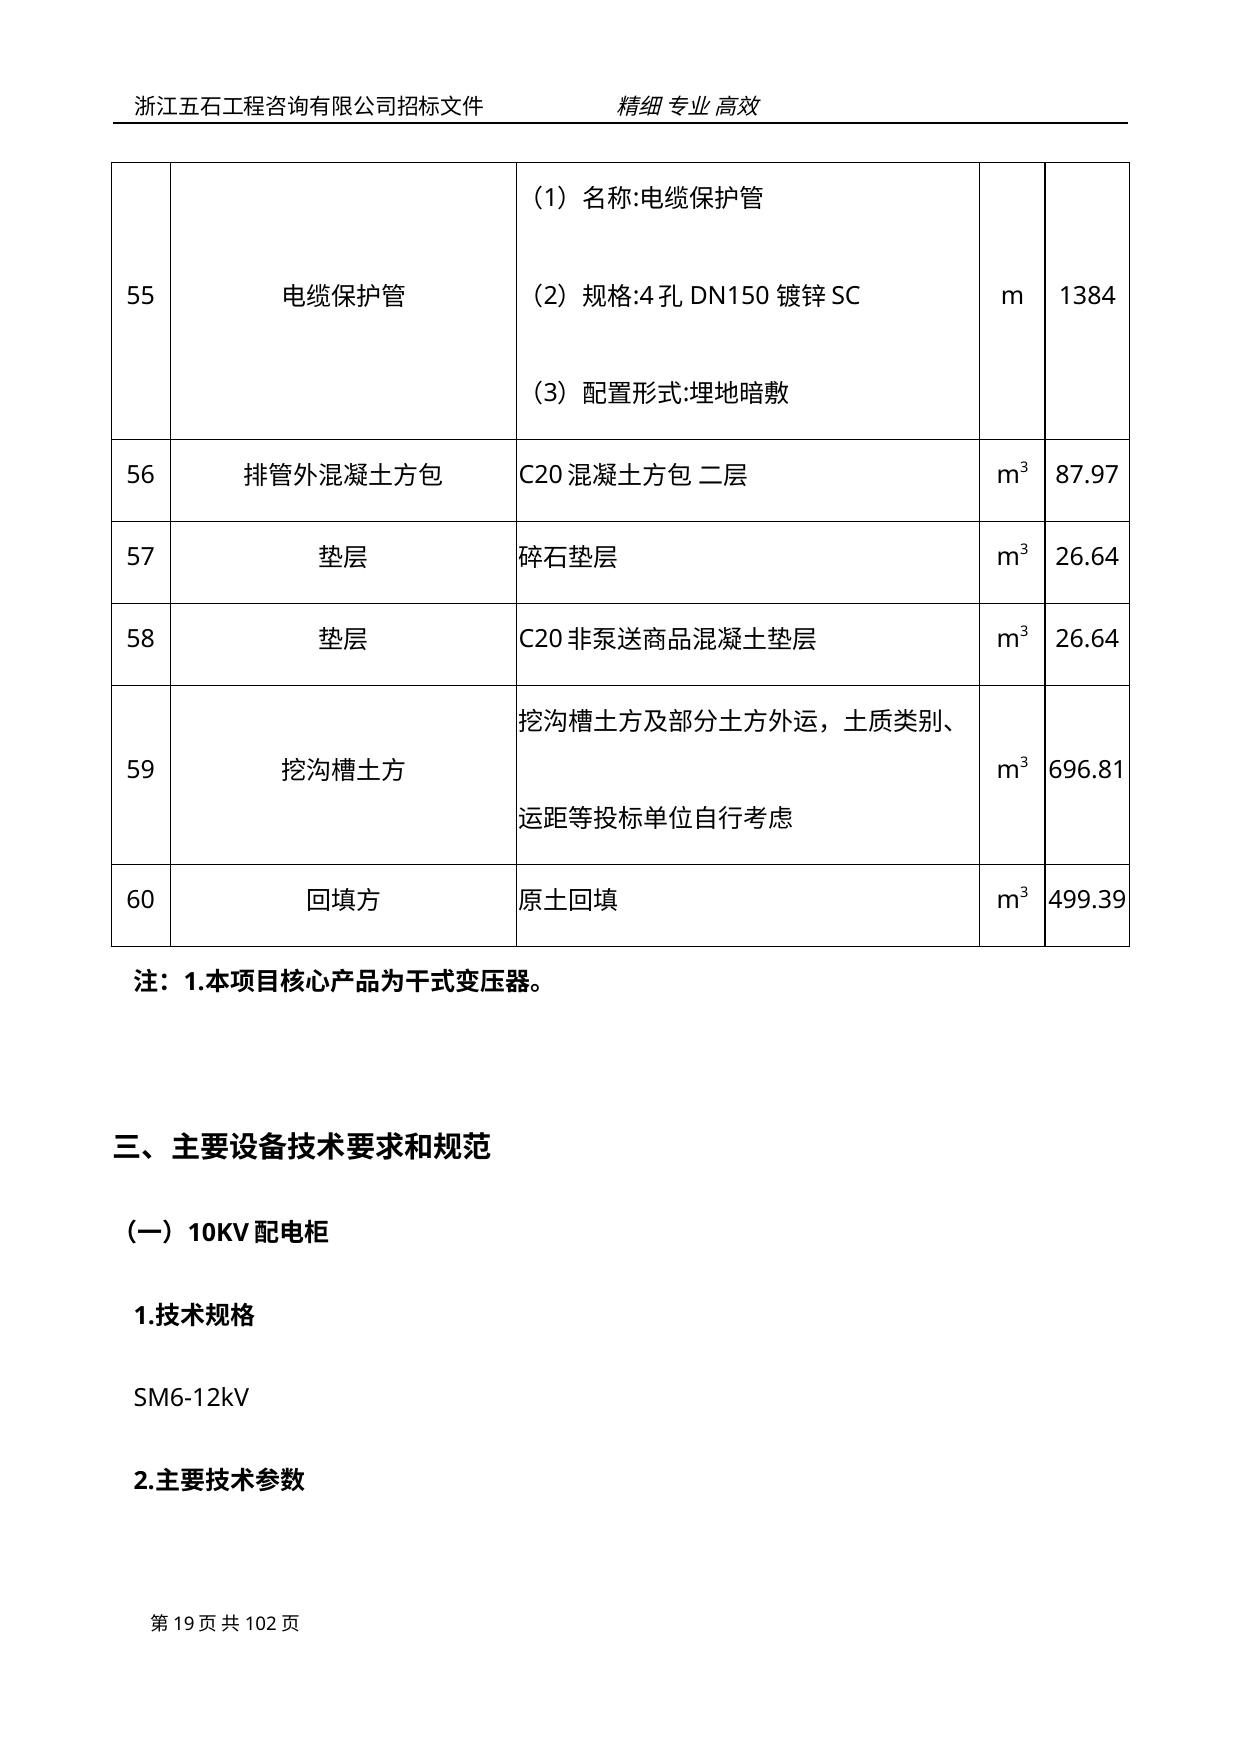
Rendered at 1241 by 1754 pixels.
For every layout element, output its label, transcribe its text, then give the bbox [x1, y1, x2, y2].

table_cell 60 [112, 865, 170, 946]
table_cell 垫层 [171, 604, 516, 684]
table_cell m3 [980, 522, 1044, 603]
table_cell m3 [980, 686, 1044, 864]
table_cell 55 [112, 163, 170, 439]
table_cell 58 [112, 604, 170, 684]
table_cell m [980, 163, 1044, 439]
table_cell 57 [112, 522, 170, 603]
table_cell m3 [980, 440, 1044, 521]
subtitle 三、主要设备技术要求和规范 [112, 1112, 1128, 1177]
table_cell C20非泵送商品混凝土垫层 [517, 604, 979, 684]
table_cell （1）名称:电缆保护管 （2）规格:4孔 DN150 镀锌SC （3）配置形式:埋地暗敷 [517, 163, 979, 439]
table_cell 26.64 [1046, 604, 1129, 684]
subtitle （一）10KV配电柜 [112, 1198, 1128, 1263]
table_cell 挖沟槽土方及部分土方外运，土质类别、运距等投标单位自行考虑 [517, 686, 979, 864]
table_cell 696.81 [1046, 686, 1129, 864]
text 1.技术规格 [112, 1281, 1128, 1346]
table_cell 59 [112, 686, 170, 864]
table_cell 原土回填 [517, 865, 979, 946]
table_cell m3 [980, 865, 1044, 946]
table_cell 87.97 [1046, 440, 1129, 521]
table_cell m3 [980, 604, 1044, 684]
table_cell 499.39 [1046, 865, 1129, 946]
table_cell C20混凝土方包 二层 [517, 440, 979, 521]
table_cell 垫层 [171, 522, 516, 603]
table_cell 碎石垫层 [517, 522, 979, 603]
table_cell 电缆保护管 [171, 163, 516, 439]
text 2.主要技术参数 [112, 1446, 1128, 1511]
table_cell 挖沟槽土方 [171, 686, 516, 864]
table_cell 56 [112, 440, 170, 521]
table_cell 回填方 [171, 865, 516, 946]
table_cell 26.64 [1046, 522, 1129, 603]
table_cell 排管外混凝土方包 [171, 440, 516, 521]
text SM6-12kV [112, 1364, 1128, 1429]
text 注：1.本项目核心产品为干式变压器。 [112, 947, 1128, 1012]
table_cell 1384 [1046, 163, 1129, 439]
